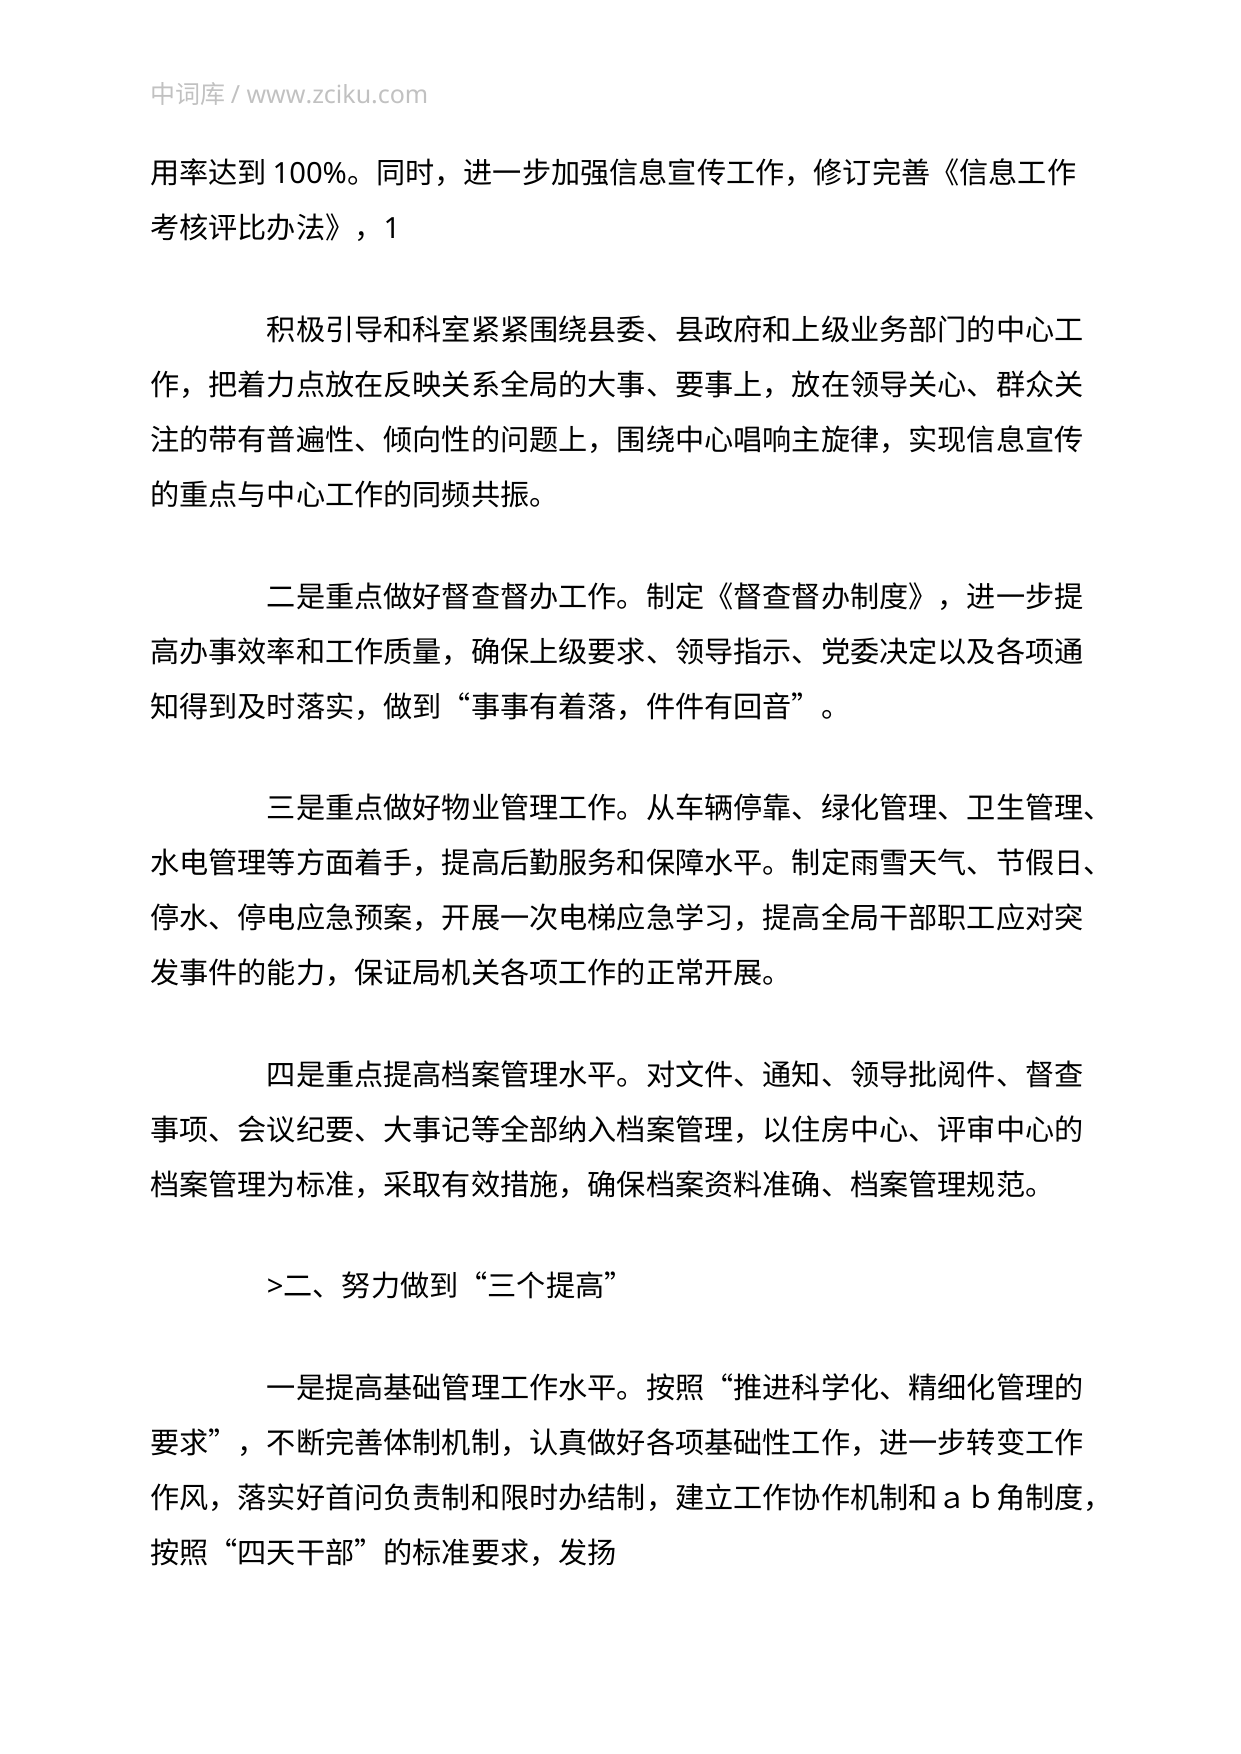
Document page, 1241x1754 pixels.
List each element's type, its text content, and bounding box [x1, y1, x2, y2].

text 积极引导和科室紧紧围绕县委、县政府和上级业务部门的中心工作，把着力点放在反映关系全局的大事、要事上，放在领导关心、群众关注的带有普遍性、倾向性的问题上，围绕中心唱响主旋律，实现信息宣传的重点与中心工作的同频共振。 [150, 307, 1090, 514]
text 二是重点做好督查督办工作。制定《督查督办制度》，进一步提高办事效率和工作质量，确保上级要求、领导指示、党委决定以及各项通知得到及时落实，做到“事事有着落，件件有回音”。 [150, 573, 1090, 726]
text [150, 150, 1090, 247]
text 四是重点提高档案管理水平。对文件、通知、领导批阅件、督查事项、会议纪要、大事记等全部纳入档案管理，以住房中心、评审中心的档案管理为标准，采取有效措施，确保档案资料准确、档案管理规范。 [150, 1051, 1090, 1203]
text >二、努力做到“三个提高” [150, 1263, 1090, 1305]
text 一是提高基础管理工作水平。按照“推进科学化、精细化管理的要求”，不断完善体制机制，认真做好各项基础性工作，进一步转变工作作风，落实好首问负责制和限时办结制，建立工作协作机制和ａｂ角制度，按照“四天干部”的标准要求，发扬 [150, 1365, 1090, 1572]
text 三是重点做好物业管理工作。从车辆停靠、绿化管理、卫生管理、水电管理等方面着手，提高后勤服务和保障水平。制定雨雪天气、节假日、停水、停电应急预案，开展一次电梯应急学习，提高全局干部职工应对突发事件的能力，保证局机关各项工作的正常开展。 [150, 785, 1090, 992]
